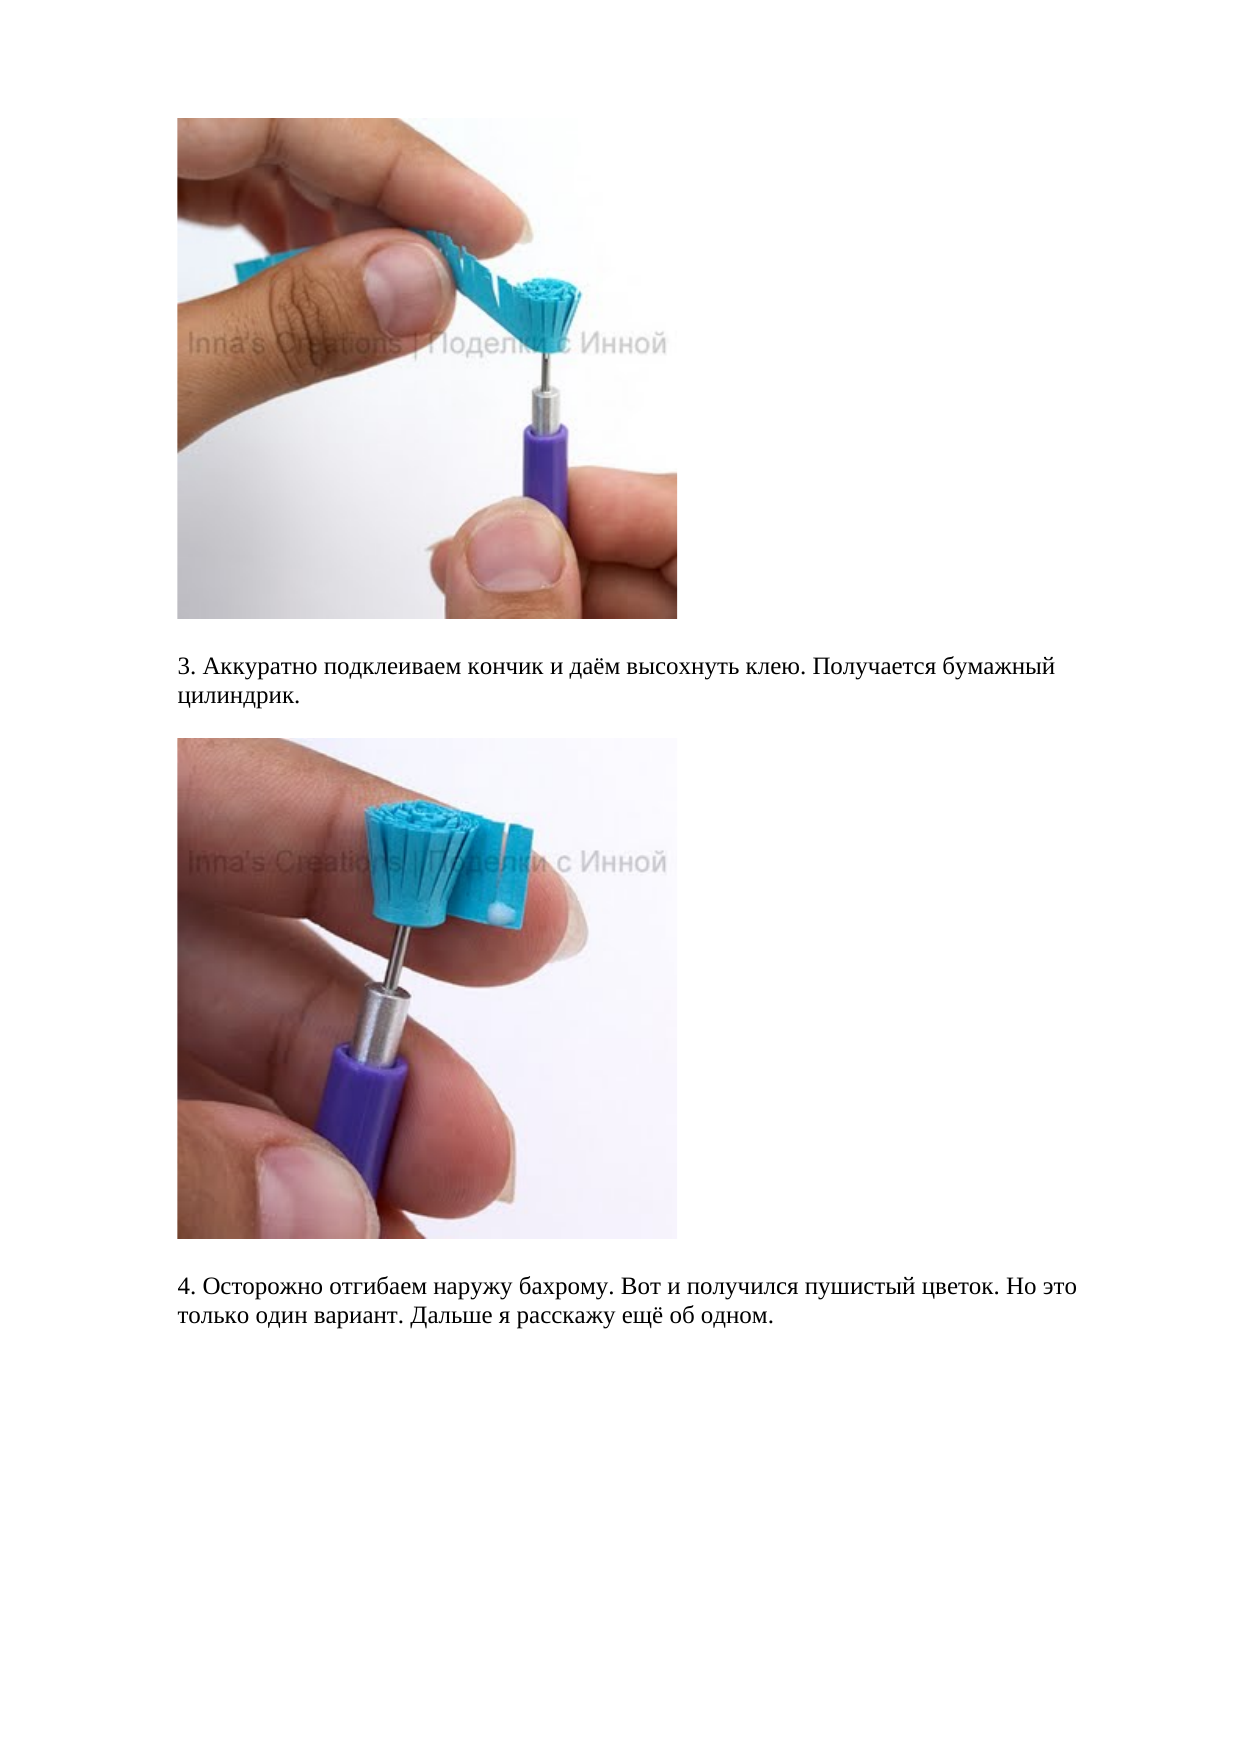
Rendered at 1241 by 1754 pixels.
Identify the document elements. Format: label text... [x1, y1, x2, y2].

picture [177, 118, 678, 619]
text 4. Осторожно отгибаем наружу бахрому. Вот и получился пушистый цветок. Но это только один вариант. Дальше я расскажу ещё об одном. [177, 1271, 1152, 1329]
text 3. Аккуратно подклеиваем кончик и даём высохнуть клею. Получается бумажный цилиндрик. [177, 651, 1152, 709]
picture [177, 738, 678, 1239]
